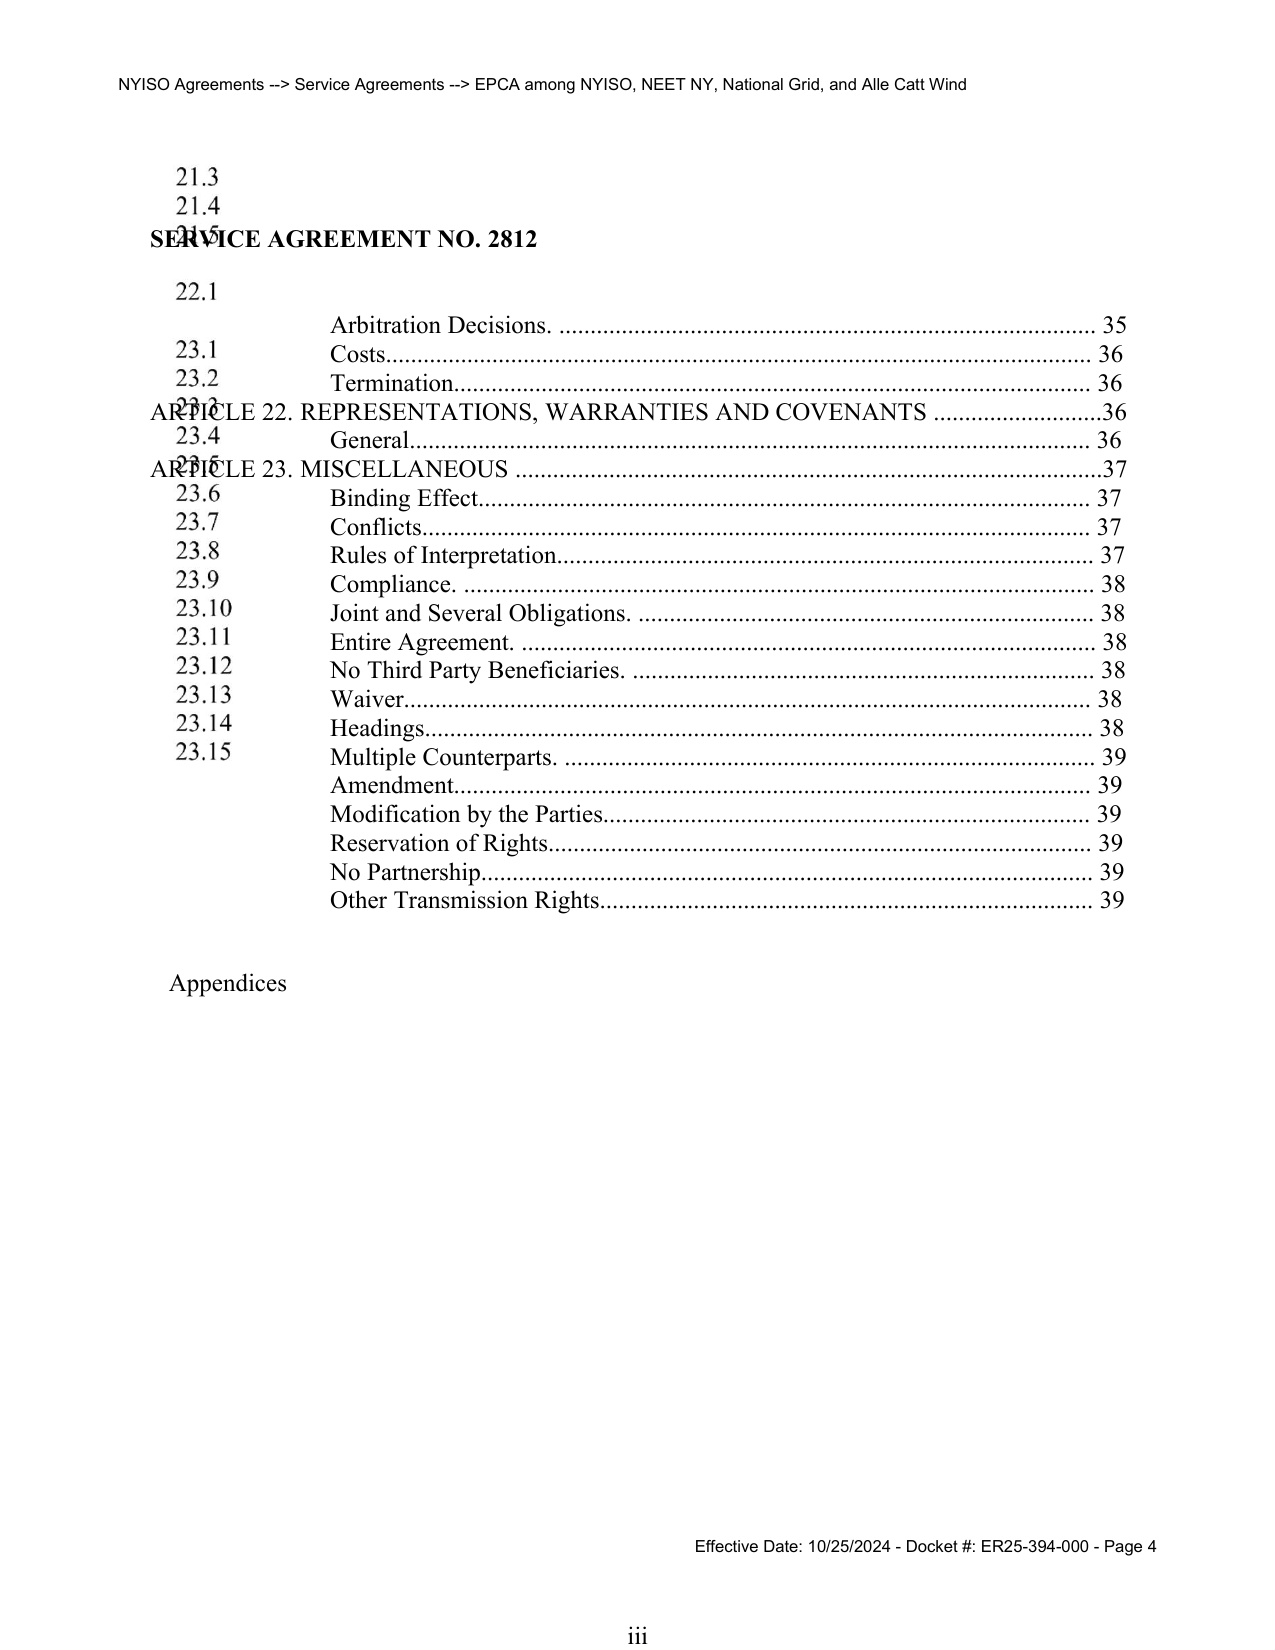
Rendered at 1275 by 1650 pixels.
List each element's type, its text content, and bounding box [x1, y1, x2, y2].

list General............................................................................................................. 36 [330, 427, 1150, 454]
picture [173, 193, 222, 217]
picture [173, 164, 220, 188]
list Waiver.............................................................................................................. 38 [330, 685, 1150, 713]
list No Partnership.................................................................................................. 39 [330, 858, 1150, 886]
list ARTICLE 23. MISCELLANEOUS ..............................................................................................37 [150, 455, 1150, 483]
list Other Transmission Rights............................................................................... 39 [330, 887, 1150, 914]
picture [173, 394, 220, 398]
list Termination...................................................................................................... 36 [330, 369, 1150, 397]
picture [173, 624, 232, 648]
picture [173, 426, 222, 447]
list Reservation of Rights....................................................................................... 39 [330, 829, 1150, 857]
list Costs................................................................................................................. 36 [330, 340, 1150, 368]
list ARTICLE 22. REPRESENTATIONS, WARRANTIES AND COVENANTS ...........................36 [150, 398, 1150, 426]
picture [173, 739, 233, 763]
list Amendment...................................................................................................... 39 [330, 772, 1150, 799]
list Joint and Several Obligations. ......................................................................... 38 [330, 599, 1150, 627]
picture [173, 366, 221, 389]
list Entire Agreement. ............................................................................................ 38 [330, 628, 1150, 656]
picture [173, 682, 233, 706]
picture [173, 596, 234, 619]
picture [173, 279, 219, 303]
list iii [627, 1622, 673, 1650]
list Compliance. ..................................................................................................... 38 [330, 570, 1150, 598]
list SERVICE AGREEMENT NO. 2812 [150, 225, 563, 253]
picture [173, 538, 221, 562]
picture [173, 337, 219, 361]
list Binding Effect.................................................................................................. 37 [330, 484, 1150, 512]
list Rules of Interpretation...................................................................................... 37 [330, 542, 1150, 569]
list Arbitration Decisions. ...................................................................................... 35 [330, 312, 1149, 339]
picture [173, 567, 221, 591]
list No Third Party Beneficiaries. .......................................................................... 38 [330, 657, 1150, 684]
list Appendices [169, 969, 312, 997]
picture [173, 711, 234, 734]
list Headings........................................................................................................... 38 [330, 714, 1150, 742]
list Conflicts........................................................................................................... 37 [330, 513, 1150, 541]
picture [173, 483, 222, 504]
list Modification by the Parties.............................................................................. 39 [330, 800, 1150, 828]
picture [173, 509, 221, 533]
picture [173, 653, 234, 677]
list Multiple Counterparts. ..................................................................................... 39 [330, 743, 1150, 771]
